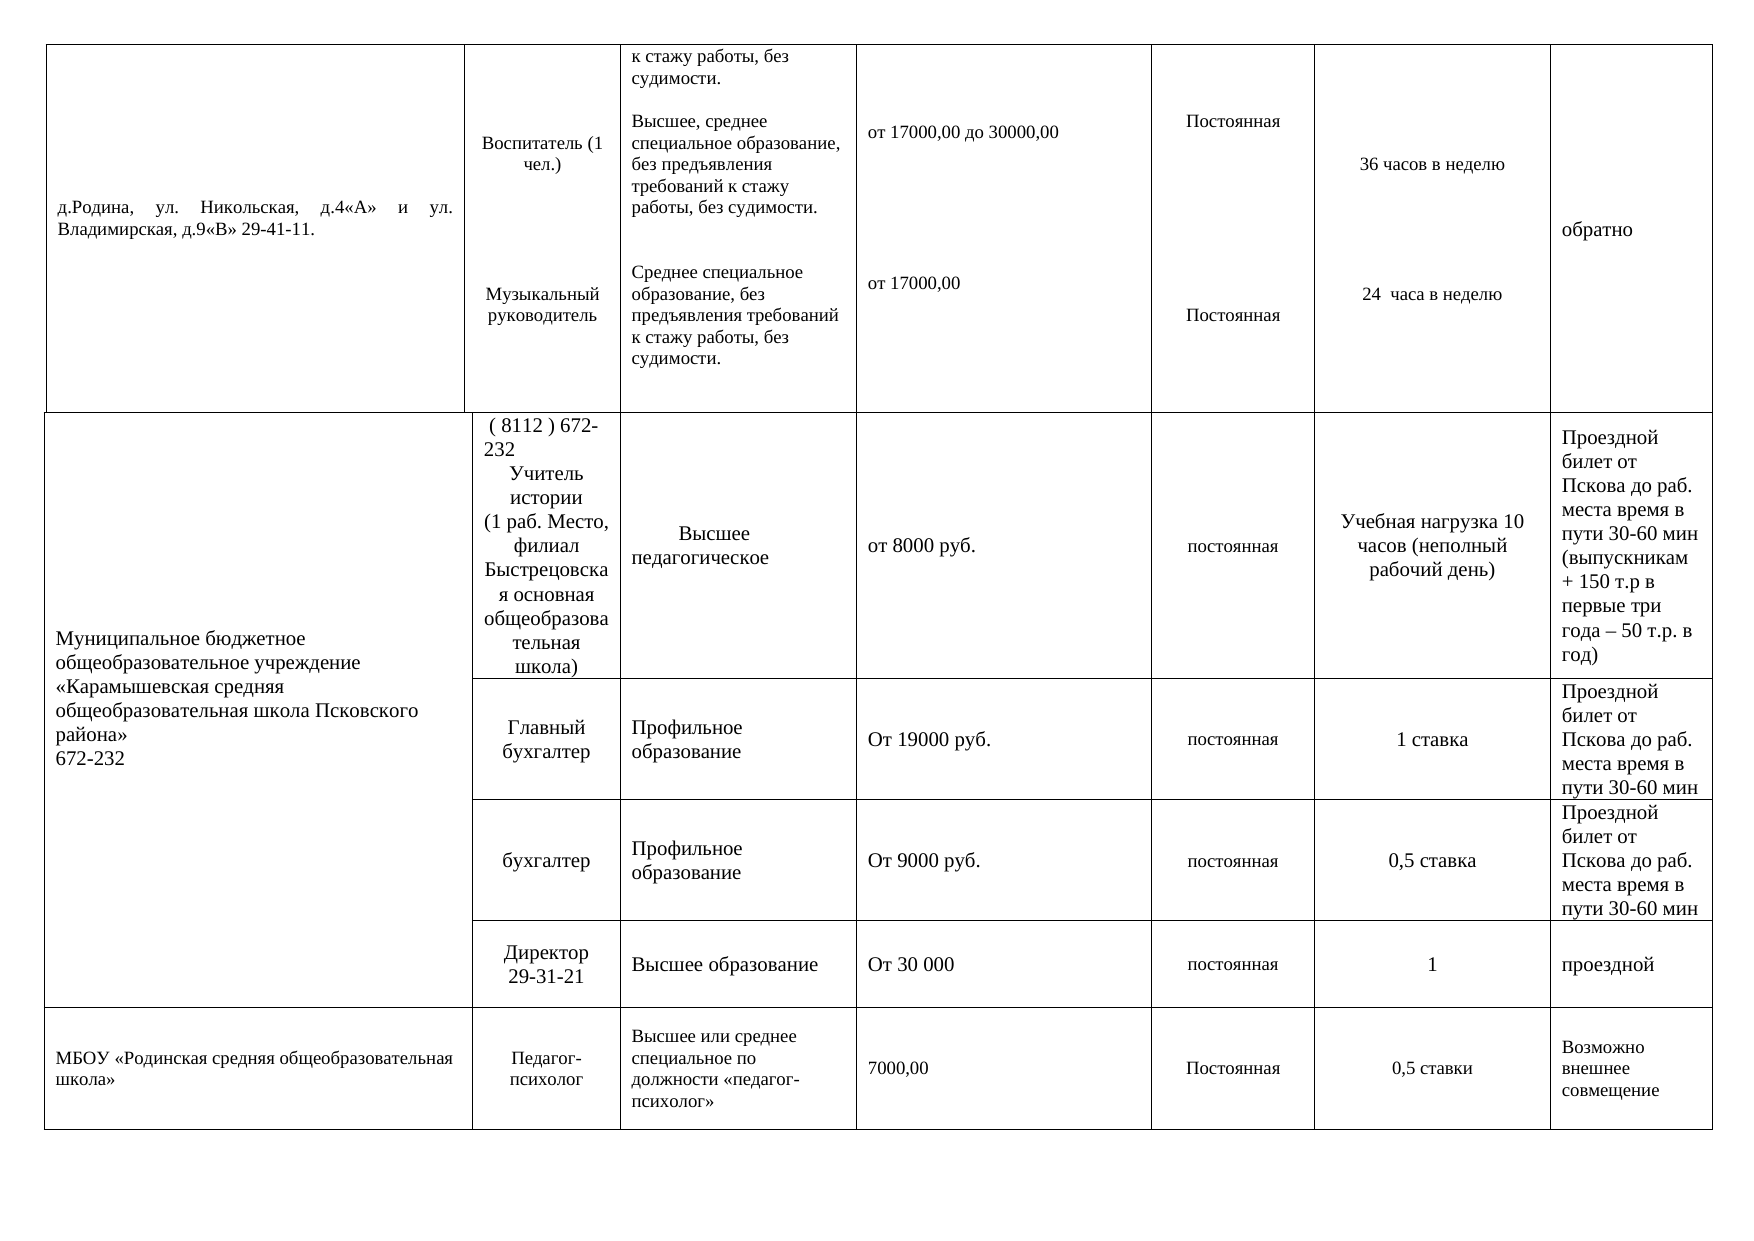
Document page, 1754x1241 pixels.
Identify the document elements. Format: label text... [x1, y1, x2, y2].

table_cell 0,5 ставки [1315, 1008, 1550, 1128]
table_cell 0,5 ставка [1315, 800, 1550, 920]
table_cell От 19000 руб. [857, 679, 1151, 799]
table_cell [857, 45, 1151, 412]
table_cell 1 [1315, 921, 1550, 1007]
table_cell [621, 45, 856, 412]
table_cell Учебная нагрузка 10 часов (неполный рабочий день) [1315, 413, 1550, 678]
table_cell Муниципальное бюджетное общеобразовательное учреждение «Карамышевская средняя общеобразовательная школа Псковского района» 672-232 [45, 413, 472, 1007]
table_cell Высшее педагогическое [621, 413, 856, 678]
table_cell ( 8112 ) 672-232 Учитель истории (1 раб. Место, филиал Быстрецовская основная общеобразовательная школа) [473, 413, 620, 678]
table_cell Профильное образование [621, 679, 856, 799]
table_cell проездной [1551, 921, 1712, 1007]
table_cell Директор 29-31-21 [473, 921, 620, 1007]
table_cell бухгалтер [473, 800, 620, 920]
table_cell От 30 000 [857, 921, 1151, 1007]
table_cell Педагог-психолог [473, 1008, 620, 1128]
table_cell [1152, 45, 1314, 412]
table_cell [45, 1008, 472, 1128]
table_cell Проездной билет от Пскова до раб. места время в пути 30-60 мин [1551, 679, 1712, 799]
table_cell Главный бухгалтер [473, 679, 620, 799]
table_cell Постоянная [1152, 1008, 1314, 1128]
table_cell Высшее или среднее специальное по должности «педагог-психолог» [621, 1008, 856, 1128]
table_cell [47, 45, 464, 412]
table_cell 7000,00 [857, 1008, 1151, 1128]
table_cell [1315, 45, 1550, 412]
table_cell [465, 45, 620, 412]
table_cell От 9000 руб. [857, 800, 1151, 920]
table_cell от 8000 руб. [857, 413, 1151, 678]
table_cell постоянная [1152, 800, 1314, 920]
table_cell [1551, 45, 1712, 412]
table_cell постоянная [1152, 413, 1314, 678]
table_cell Проездной билет от Пскова до раб. места время в пути 30-60 мин [1551, 800, 1712, 920]
table_cell Профильное образование [621, 800, 856, 920]
table_cell 1 ставка [1315, 679, 1550, 799]
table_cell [1551, 1008, 1712, 1128]
table_cell постоянная [1152, 679, 1314, 799]
table_cell постоянная [1152, 921, 1314, 1007]
table_cell Высшее образование [621, 921, 856, 1007]
table_cell Проездной билет от Пскова до раб. места время в пути 30-60 мин (выпускникам + 150 т.р в первые три года – 50 т.р. в год) [1551, 413, 1712, 678]
